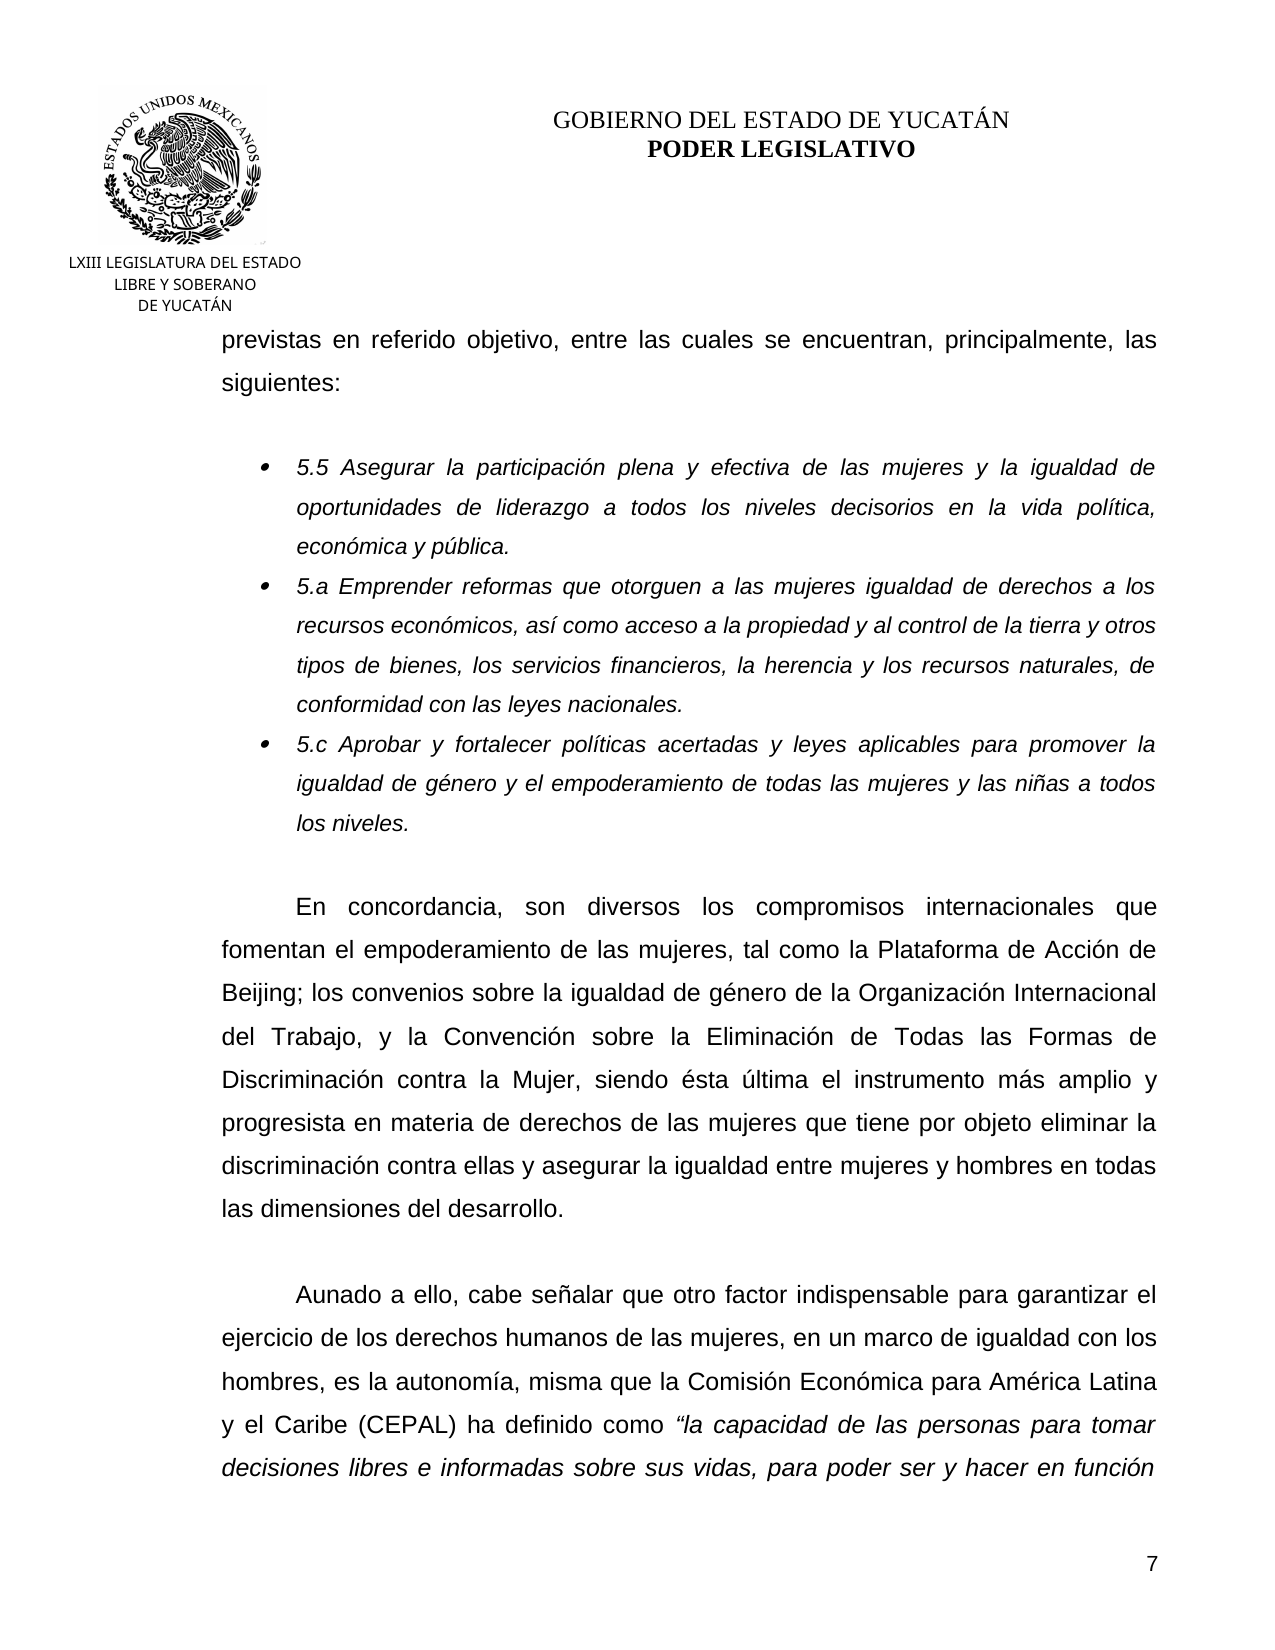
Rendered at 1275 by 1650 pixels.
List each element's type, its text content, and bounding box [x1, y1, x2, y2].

text En concordancia, son diversos los compromisos internacionales que fomentan el empoderamiento de las mujeres, tal como la Plataforma de Acción de Beijing; los convenios sobre la igualdad de género de la Organización Internacional del Trabajo, y la Convención sobre la Eliminación de Todas las Formas de Discriminación contra la Mujer, siendo ésta última el instrumento más amplio y progresista en materia de derechos de las mujeres que tiene por objeto eliminar la discriminación contra ellas y asegurar la igualdad entre mujeres y hombres en todas las dimensiones del desarrollo. [221, 892, 1159, 1223]
list 5.5 Asegurar la participación plena y efectiva de las mujeres y la igualdad de oportunidades de liderazgo a todos los niveles decisorios en la vida política, económica y pública. [259, 454, 1159, 559]
list 5.a Emprender reformas que otorguen a las mujeres igualdad de derechos a los recursos económicos, así como acceso a la propiedad y al control de la tierra y otros tipos de bienes, los servicios financieros, la herencia y los recursos naturales, de conformidad con las leyes nacionales. [259, 573, 1159, 717]
picture [98, 85, 267, 244]
list 5.c Aprobar y fortalecer políticas acertadas y leyes aplicables para promover la igualdad de género y el empoderamiento de todas las mujeres y las niñas a todos los niveles. [259, 731, 1159, 836]
